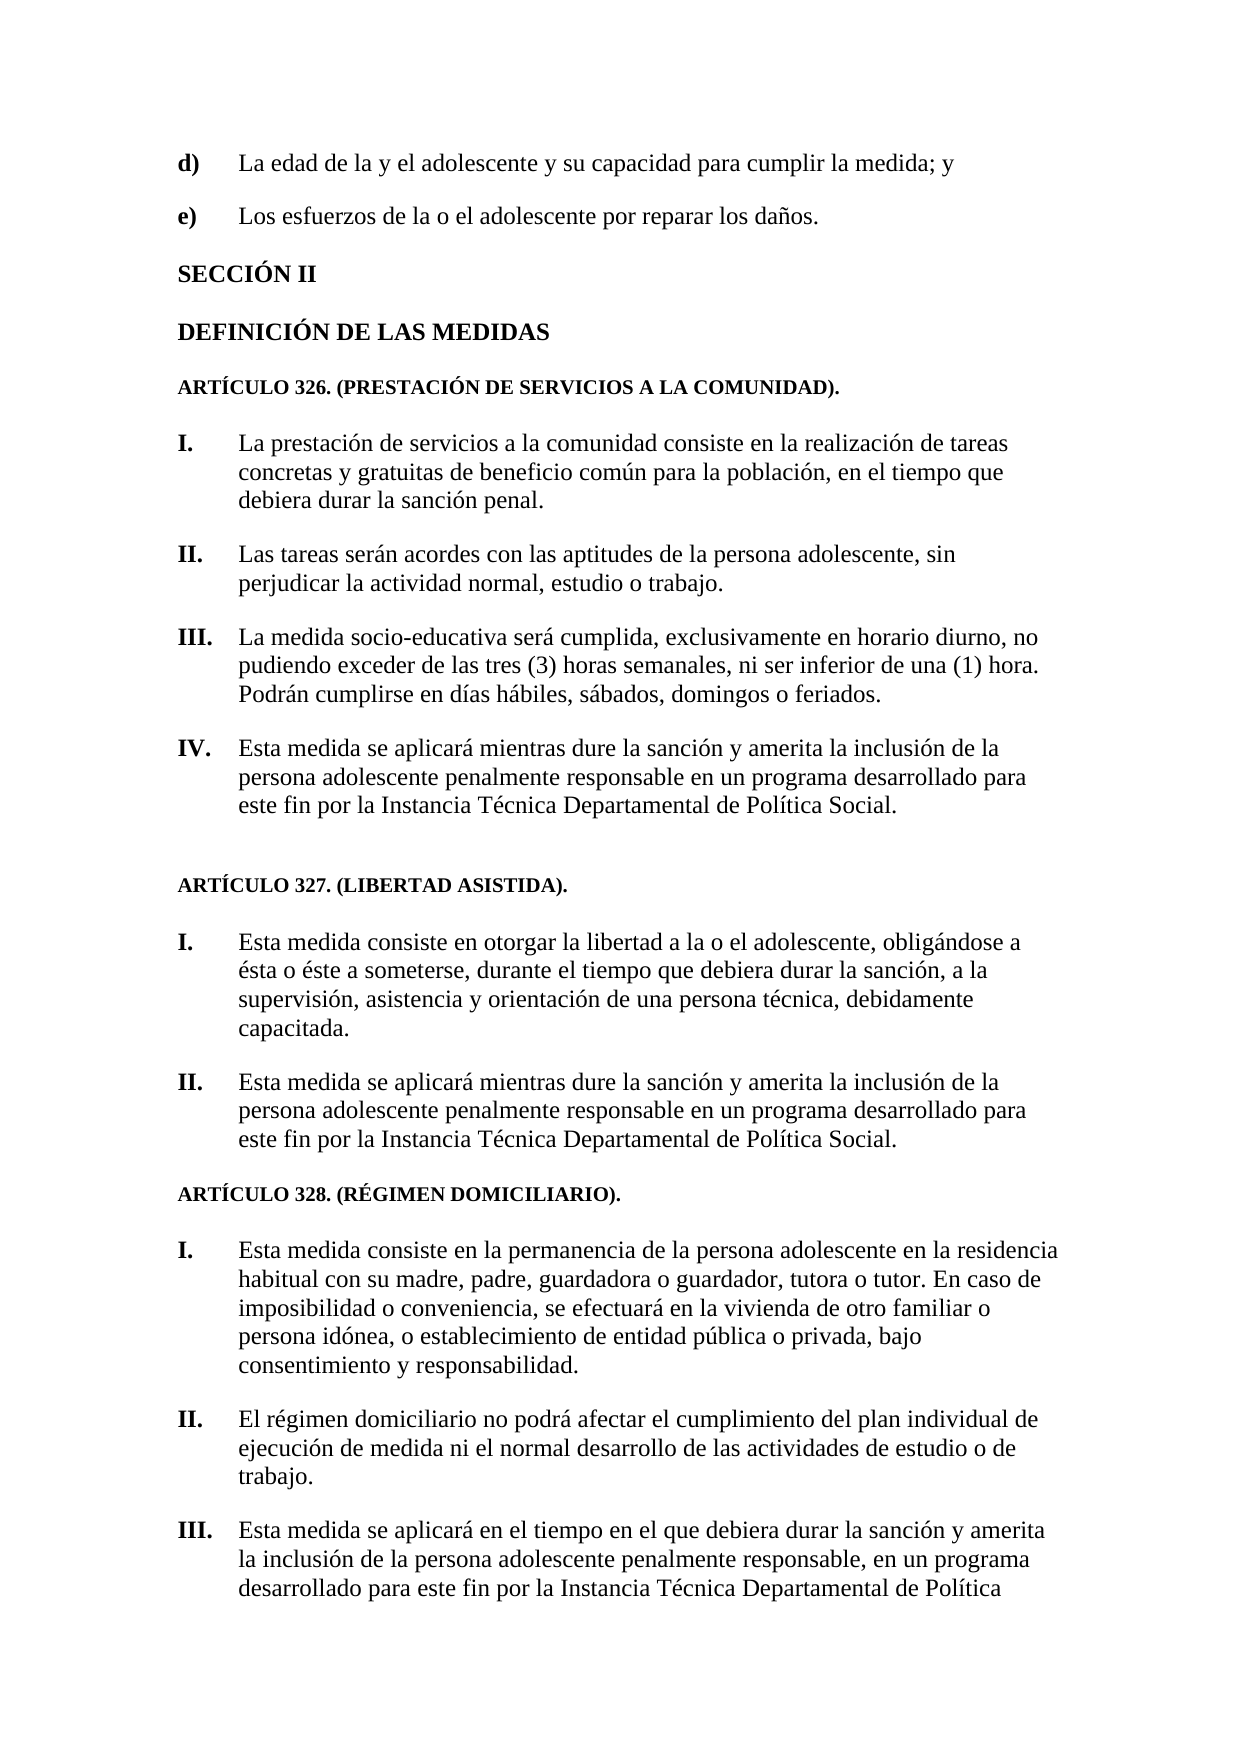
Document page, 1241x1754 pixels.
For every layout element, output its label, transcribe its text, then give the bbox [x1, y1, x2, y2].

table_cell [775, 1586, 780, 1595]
text ARTÍCULO 328. (RÉGIMEN DOMICILIARIO). [177, 1182, 1063, 1206]
text ARTÍCULO 326. (PRESTACIÓN DE SERVICIOS A LA COMUNIDAD). [177, 375, 1063, 399]
text ARTÍCULO 327. (LIBERTAD ASISTIDA). [177, 873, 1063, 897]
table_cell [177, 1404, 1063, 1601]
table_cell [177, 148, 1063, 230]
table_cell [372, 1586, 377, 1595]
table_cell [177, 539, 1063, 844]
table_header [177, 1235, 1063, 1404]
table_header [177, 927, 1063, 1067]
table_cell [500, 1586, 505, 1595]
text SECCIÓN II DEFINICIÓN DE LAS MEDIDAS [177, 259, 1063, 346]
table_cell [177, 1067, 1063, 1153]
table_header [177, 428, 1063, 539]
